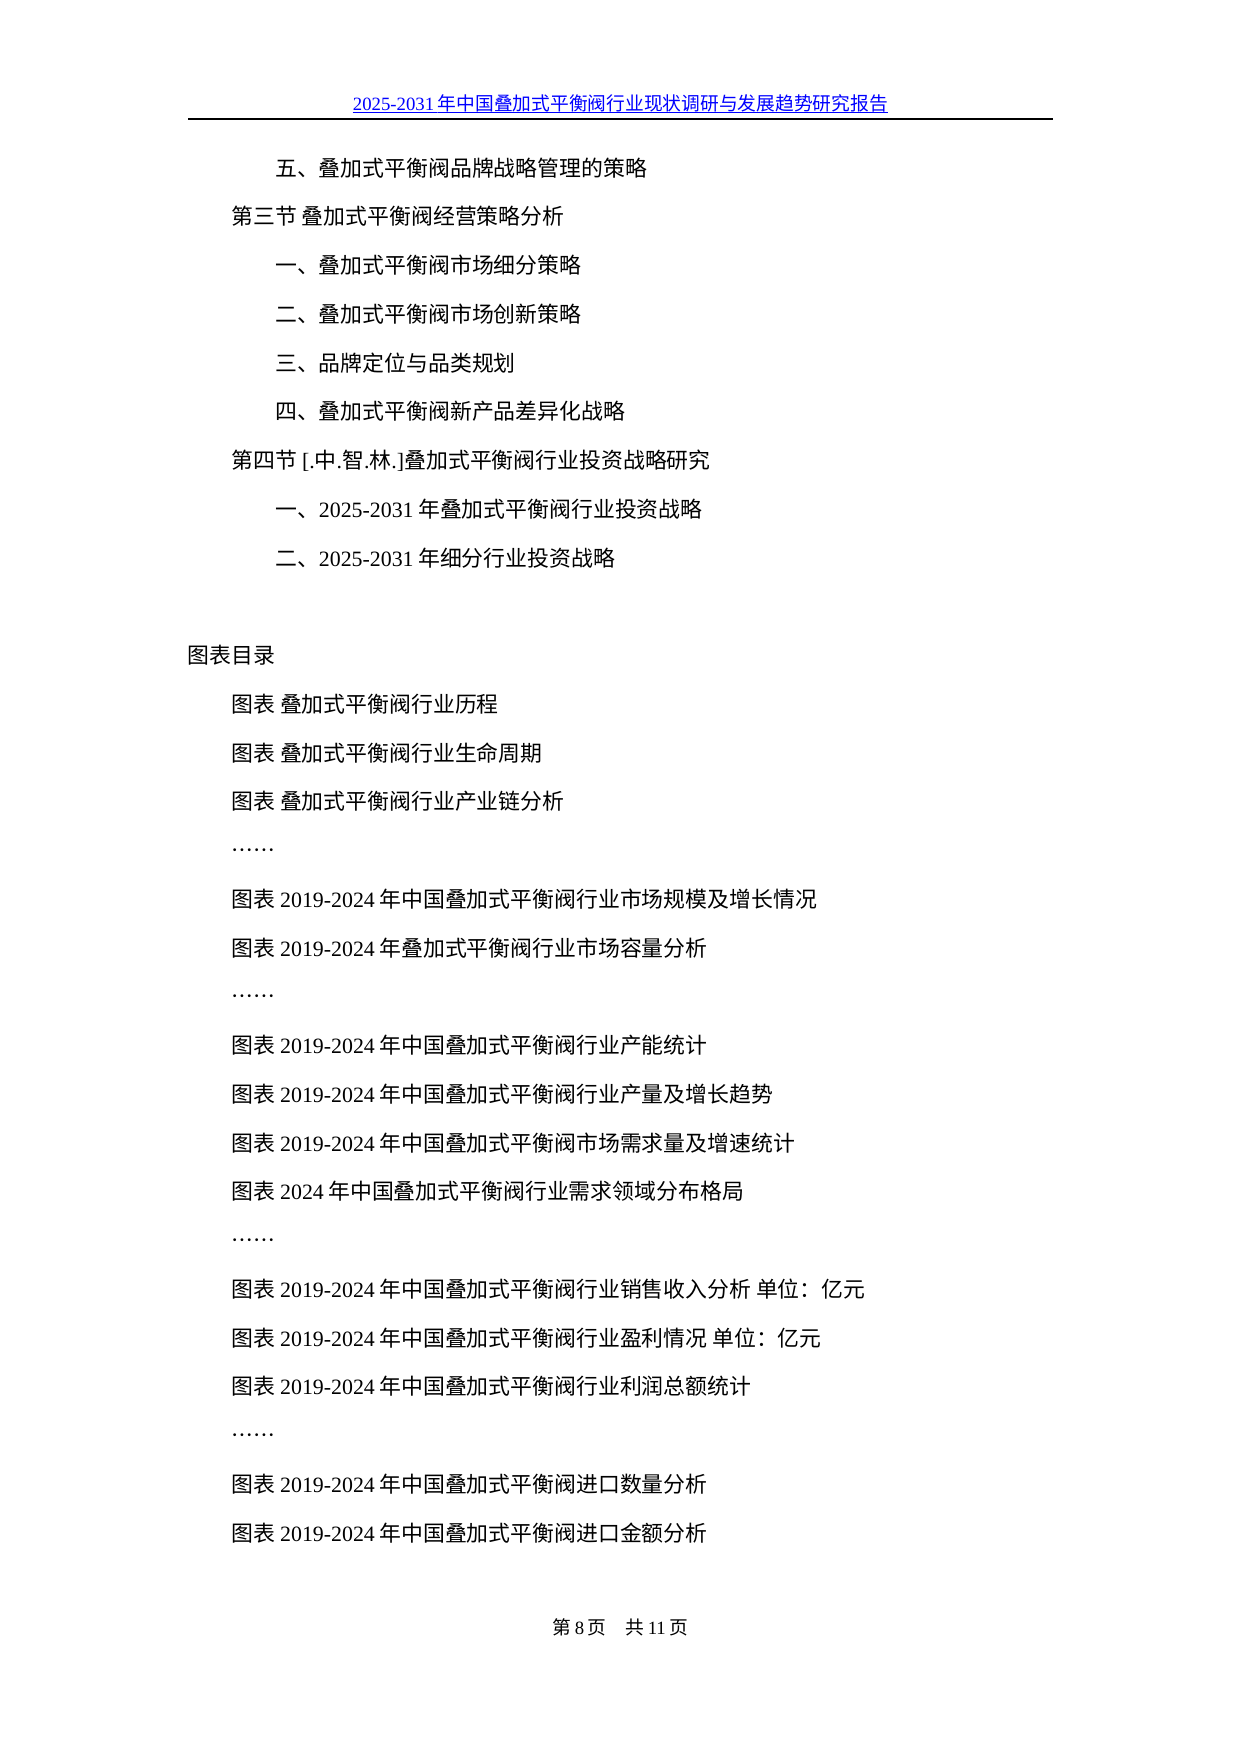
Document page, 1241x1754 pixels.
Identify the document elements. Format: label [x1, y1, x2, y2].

text [187, 150, 1053, 1548]
